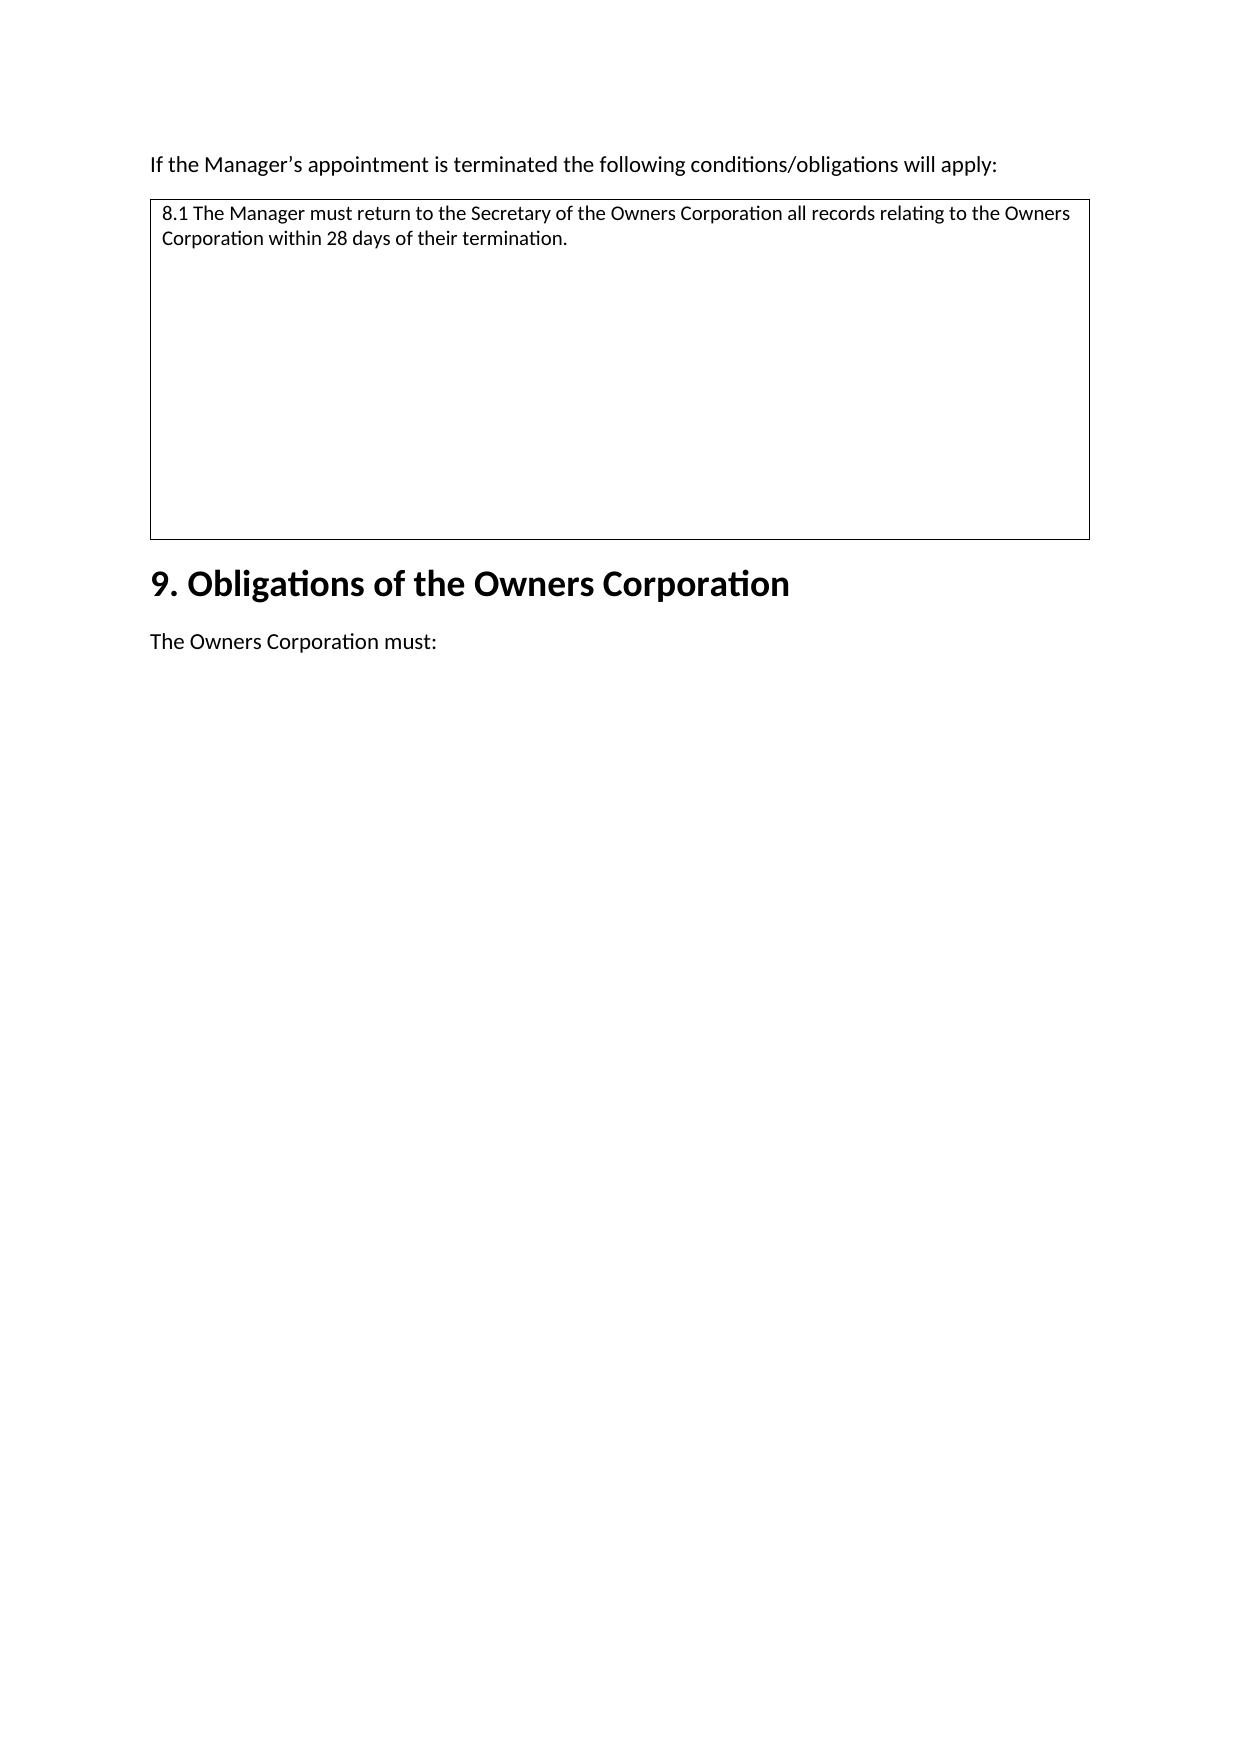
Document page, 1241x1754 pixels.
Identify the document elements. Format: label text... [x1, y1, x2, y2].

text The Owners Corporation must: [150, 627, 1090, 655]
subtitle Obligations of the Owners Corporation [150, 560, 1090, 606]
text If the Manager’s appointment is terminated the following conditions/obligations will apply: [150, 150, 1090, 178]
table_header 8.1 The Manager must return to the Secretary of the Owners Corporation all records relating to the Owners Corporation within 28 days of their termination. [151, 200, 1089, 538]
